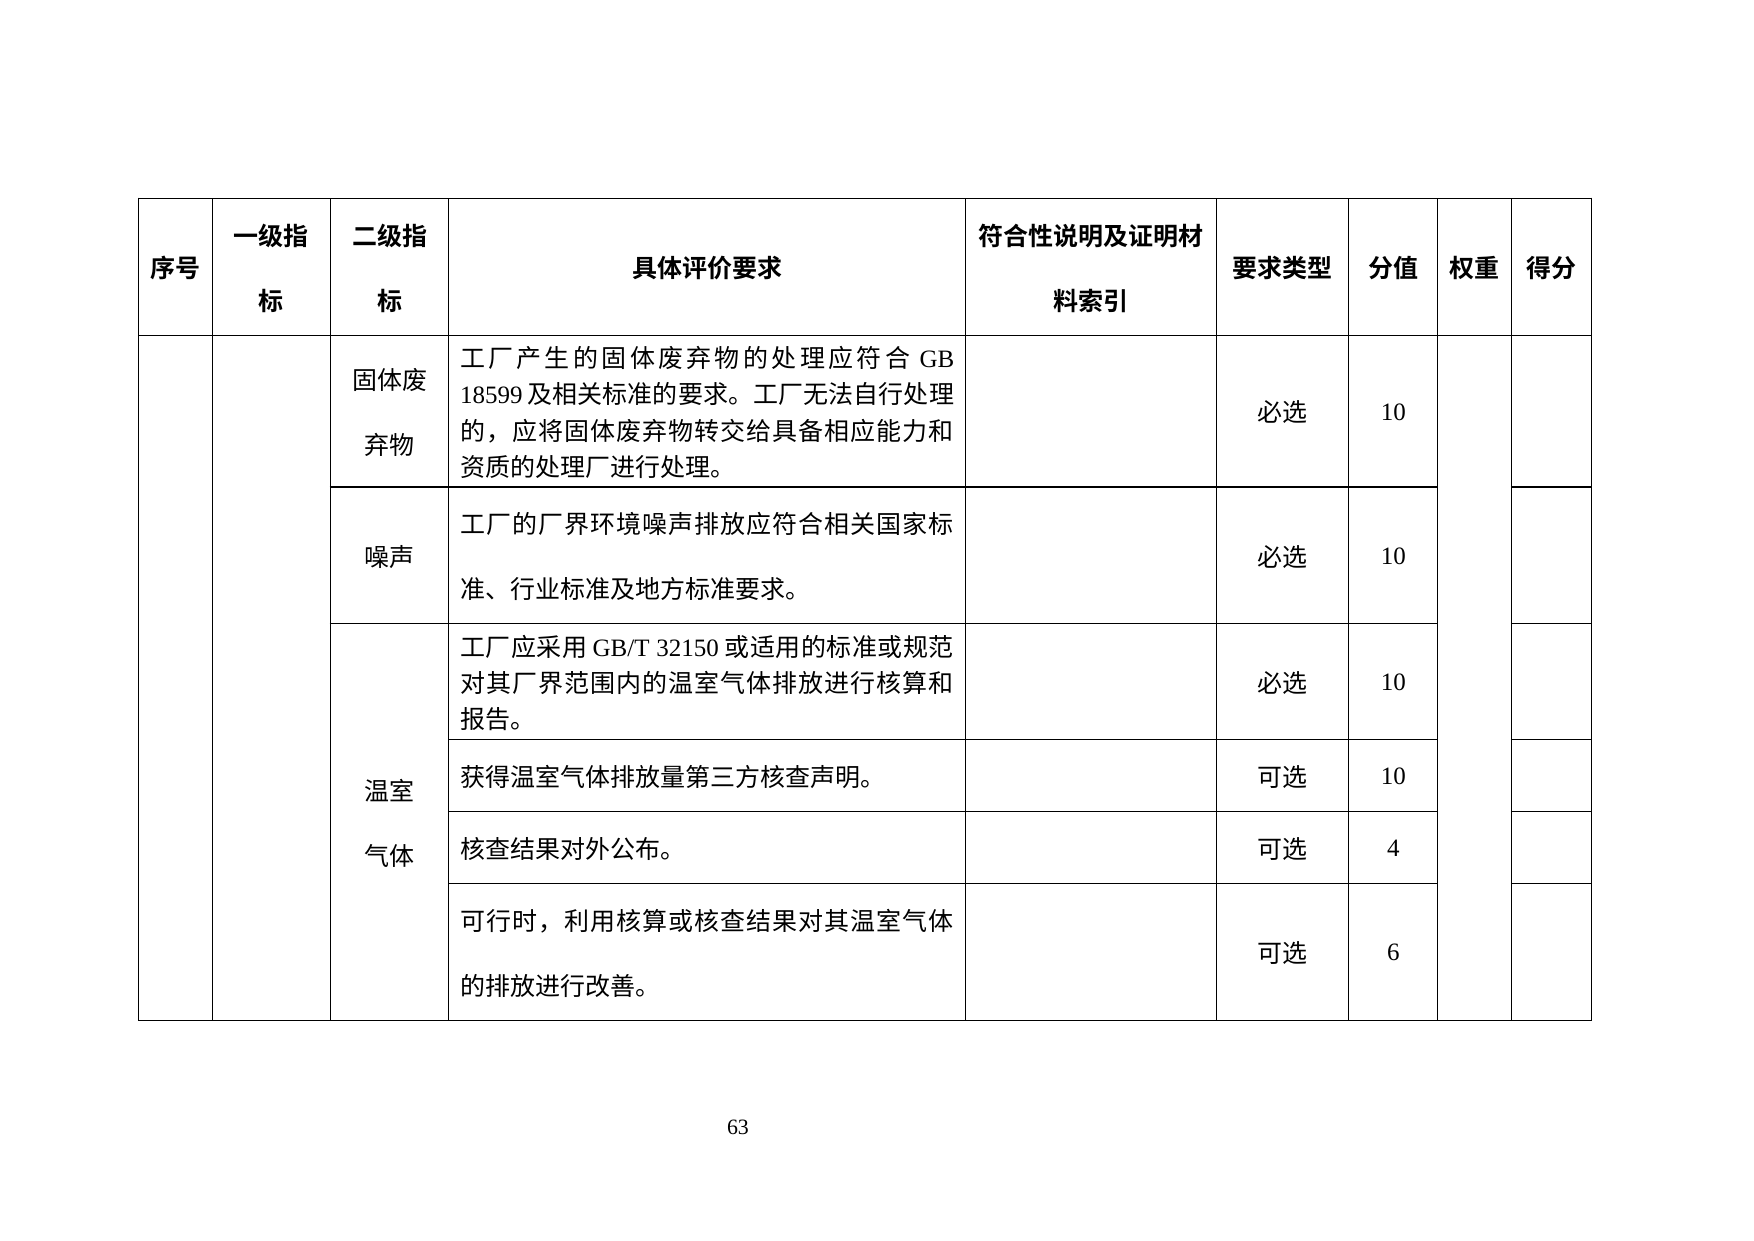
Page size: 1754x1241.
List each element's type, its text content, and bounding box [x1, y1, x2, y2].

table_cell [966, 884, 1216, 1019]
table_cell 可行时，利用核算或核查结果对其温室气体的排放进行改善。 [449, 884, 965, 1019]
table_cell 获得温室气体排放量第三方核查声明。 [449, 740, 965, 811]
table_cell 4 [1349, 812, 1437, 883]
table_cell 必选 [1217, 336, 1348, 486]
table_cell [966, 624, 1216, 739]
table_cell 必选 [1217, 488, 1348, 623]
table_cell 工厂应采用GB/T 32150或适用的标准或规范对其厂界范围内的温室气体排放进行核算和报告。 [449, 624, 965, 739]
table_cell [966, 740, 1216, 811]
table_cell 可选 [1217, 740, 1348, 811]
table_cell [966, 812, 1216, 883]
table_cell 工厂产生的固体废弃物的处理应符合GB 18599及相关标准的要求。工厂无法自行处理的，应将固体废弃物转交给具备相应能力和资质的处理厂进行处理。 [449, 336, 965, 486]
table_header 二级指标 [331, 199, 448, 334]
table_header 要求类型 [1217, 199, 1348, 334]
table_cell [1512, 624, 1591, 739]
table_cell 必选 [1217, 624, 1348, 739]
table_cell [1512, 884, 1591, 1019]
table_cell [1512, 336, 1591, 486]
table_cell [966, 336, 1216, 486]
table_cell 核查结果对外公布。 [449, 812, 965, 883]
table_header 序号 [139, 199, 212, 334]
table_cell [1512, 488, 1591, 623]
table_header 分值 [1349, 199, 1437, 334]
table_cell 噪声 [331, 488, 448, 623]
table_cell 工厂的厂界环境噪声排放应符合相关国家标准、行业标准及地方标准要求。 [449, 488, 965, 623]
table_header 得分 [1512, 199, 1591, 334]
table_cell 10 [1349, 624, 1437, 739]
table_header 具体评价要求 [449, 199, 965, 334]
table_cell 可选 [1217, 884, 1348, 1019]
table_header 权重 [1438, 199, 1511, 334]
table_cell 6 [1349, 884, 1437, 1019]
table_cell 温室 气体 [331, 624, 448, 1019]
table_cell [966, 488, 1216, 623]
table_cell [1512, 812, 1591, 883]
table_cell 10 [1349, 740, 1437, 811]
table_header 一级指标 [213, 199, 330, 334]
table_cell 10 [1349, 488, 1437, 623]
table_cell 可选 [1217, 812, 1348, 883]
table_cell [1512, 740, 1591, 811]
table_cell 固体废弃物 [331, 336, 448, 486]
table_header 符合性说明及证明材料索引 [966, 199, 1216, 334]
table_cell 10 [1349, 336, 1437, 486]
